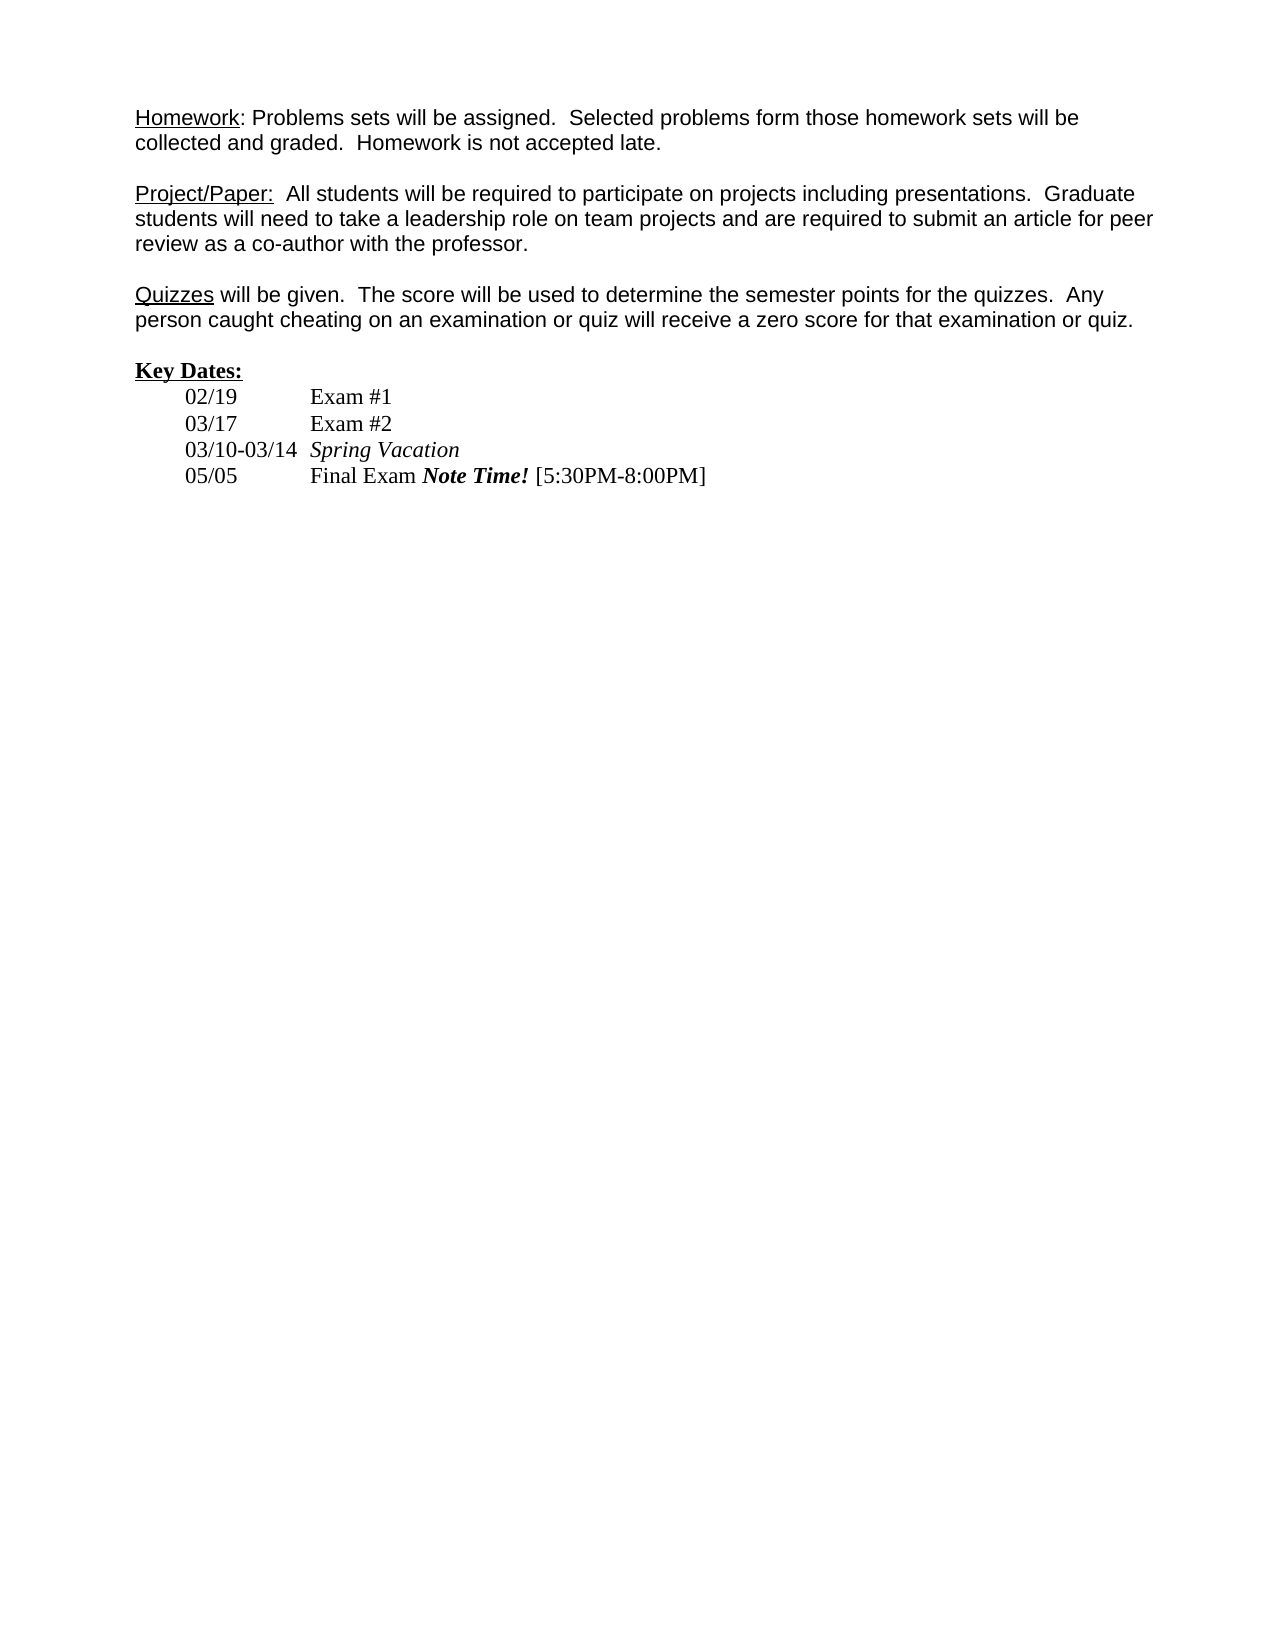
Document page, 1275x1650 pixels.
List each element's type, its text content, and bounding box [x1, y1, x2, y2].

text 05/05 Final Exam Note Time! [5:30PM-8:00PM] [135, 462, 1249, 489]
text 03/10-03/14 Spring Vacation [135, 436, 1155, 462]
text Homework: Problems sets will be assigned. Selected problems form those homework sets will be collected and graded. Homework is not accepted late. [135, 105, 1155, 155]
text Quizzes will be given. The score will be used to determine the semester points for the quizzes. Any person caught cheating on an examination or quiz will receive a zero score for that examination or quiz. [135, 281, 1155, 332]
text 03/17 Exam #2 [135, 410, 1155, 436]
text Project/Paper: All students will be required to participate on projects including presentations. Graduate students will need to take a leadership role on team projects and are required to submit an article for peer review as a co-author with the professor. [135, 181, 1155, 256]
text 02/19 Exam #1 [135, 383, 1155, 410]
text Key Dates: [135, 357, 1155, 383]
